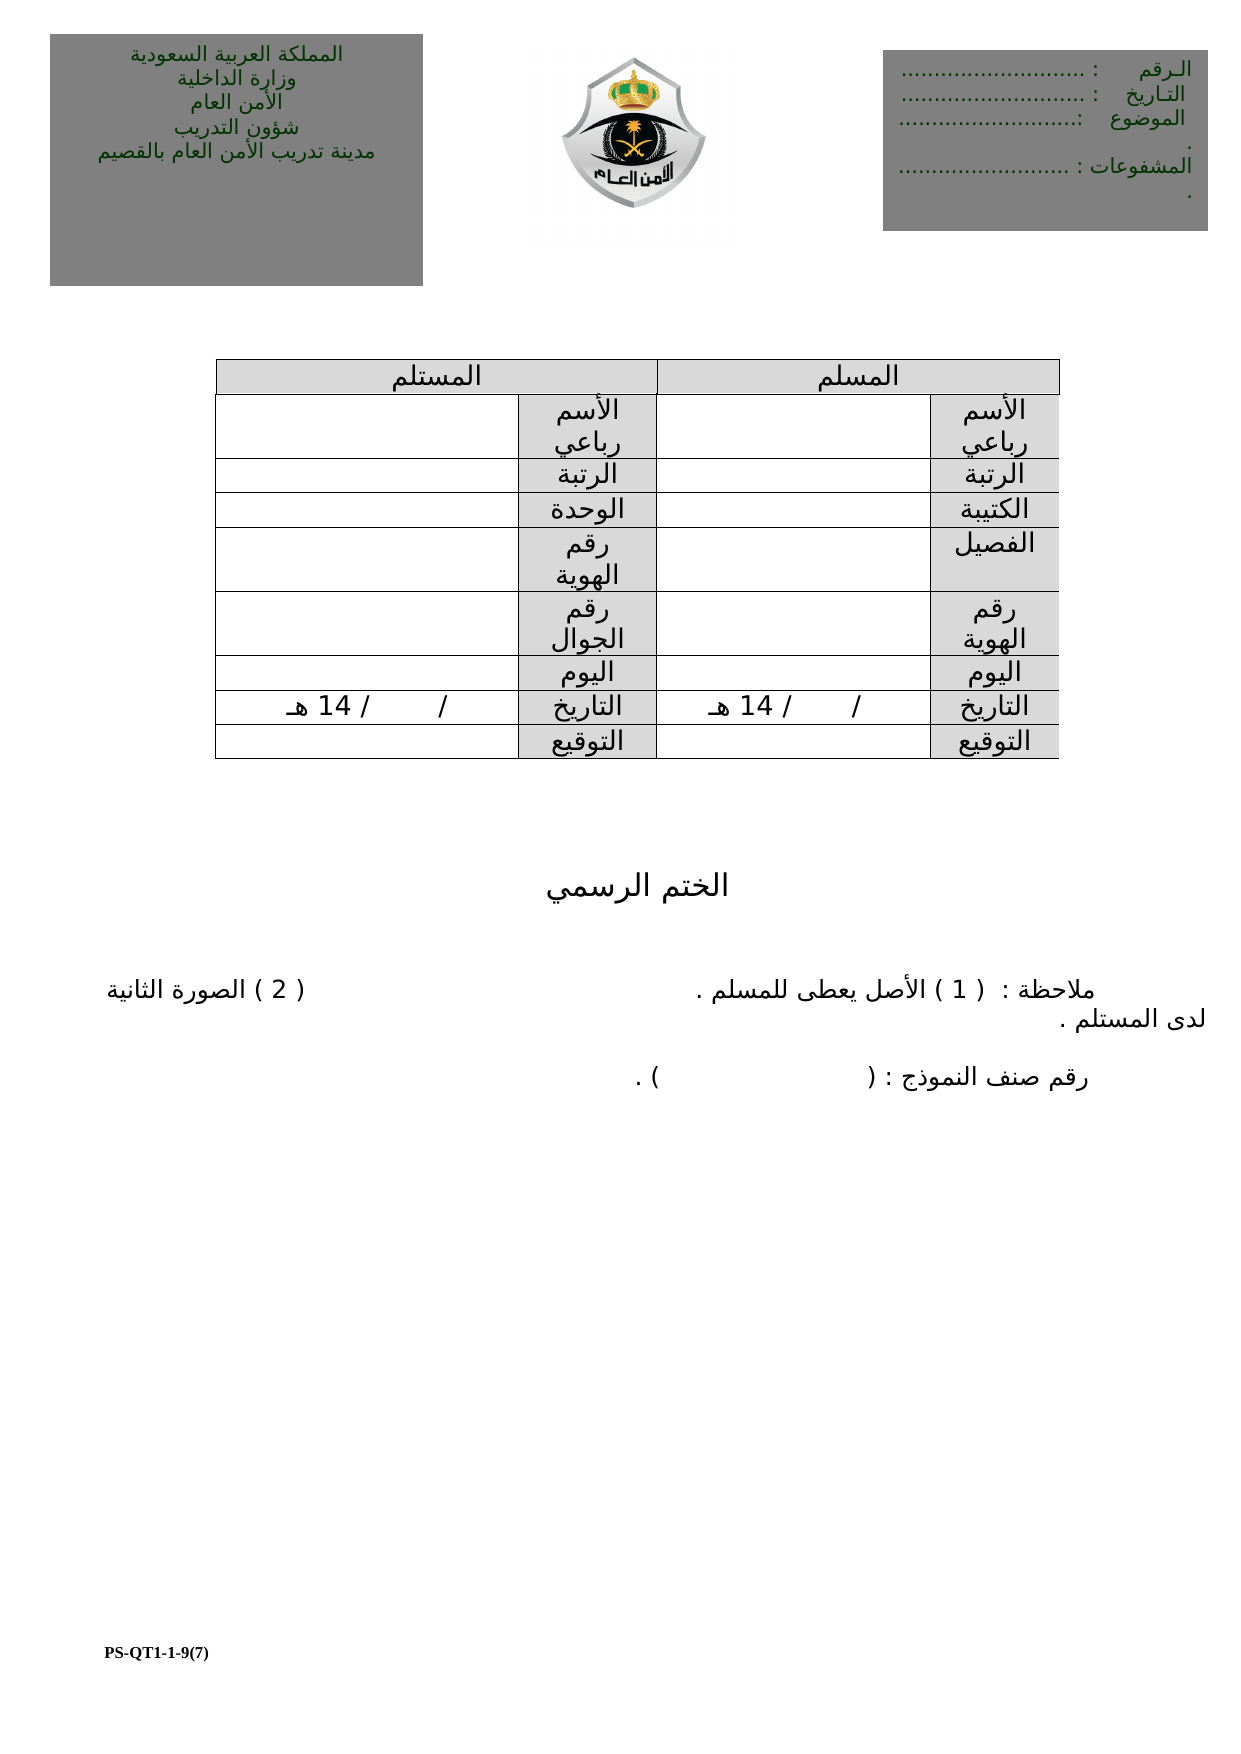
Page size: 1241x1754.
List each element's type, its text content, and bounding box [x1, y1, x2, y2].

text رقم صنف النموذج : ( ) . [75, 1063, 1200, 1092]
table_cell الختم الرسمي [57, 760, 1218, 976]
picture [525, 45, 741, 243]
table_cell ملاحظة : ( 1 ) الأصل يعطى للمسلم . ( 2 ) الصورة الثانية لدى المستلم . [57, 976, 1218, 1034]
